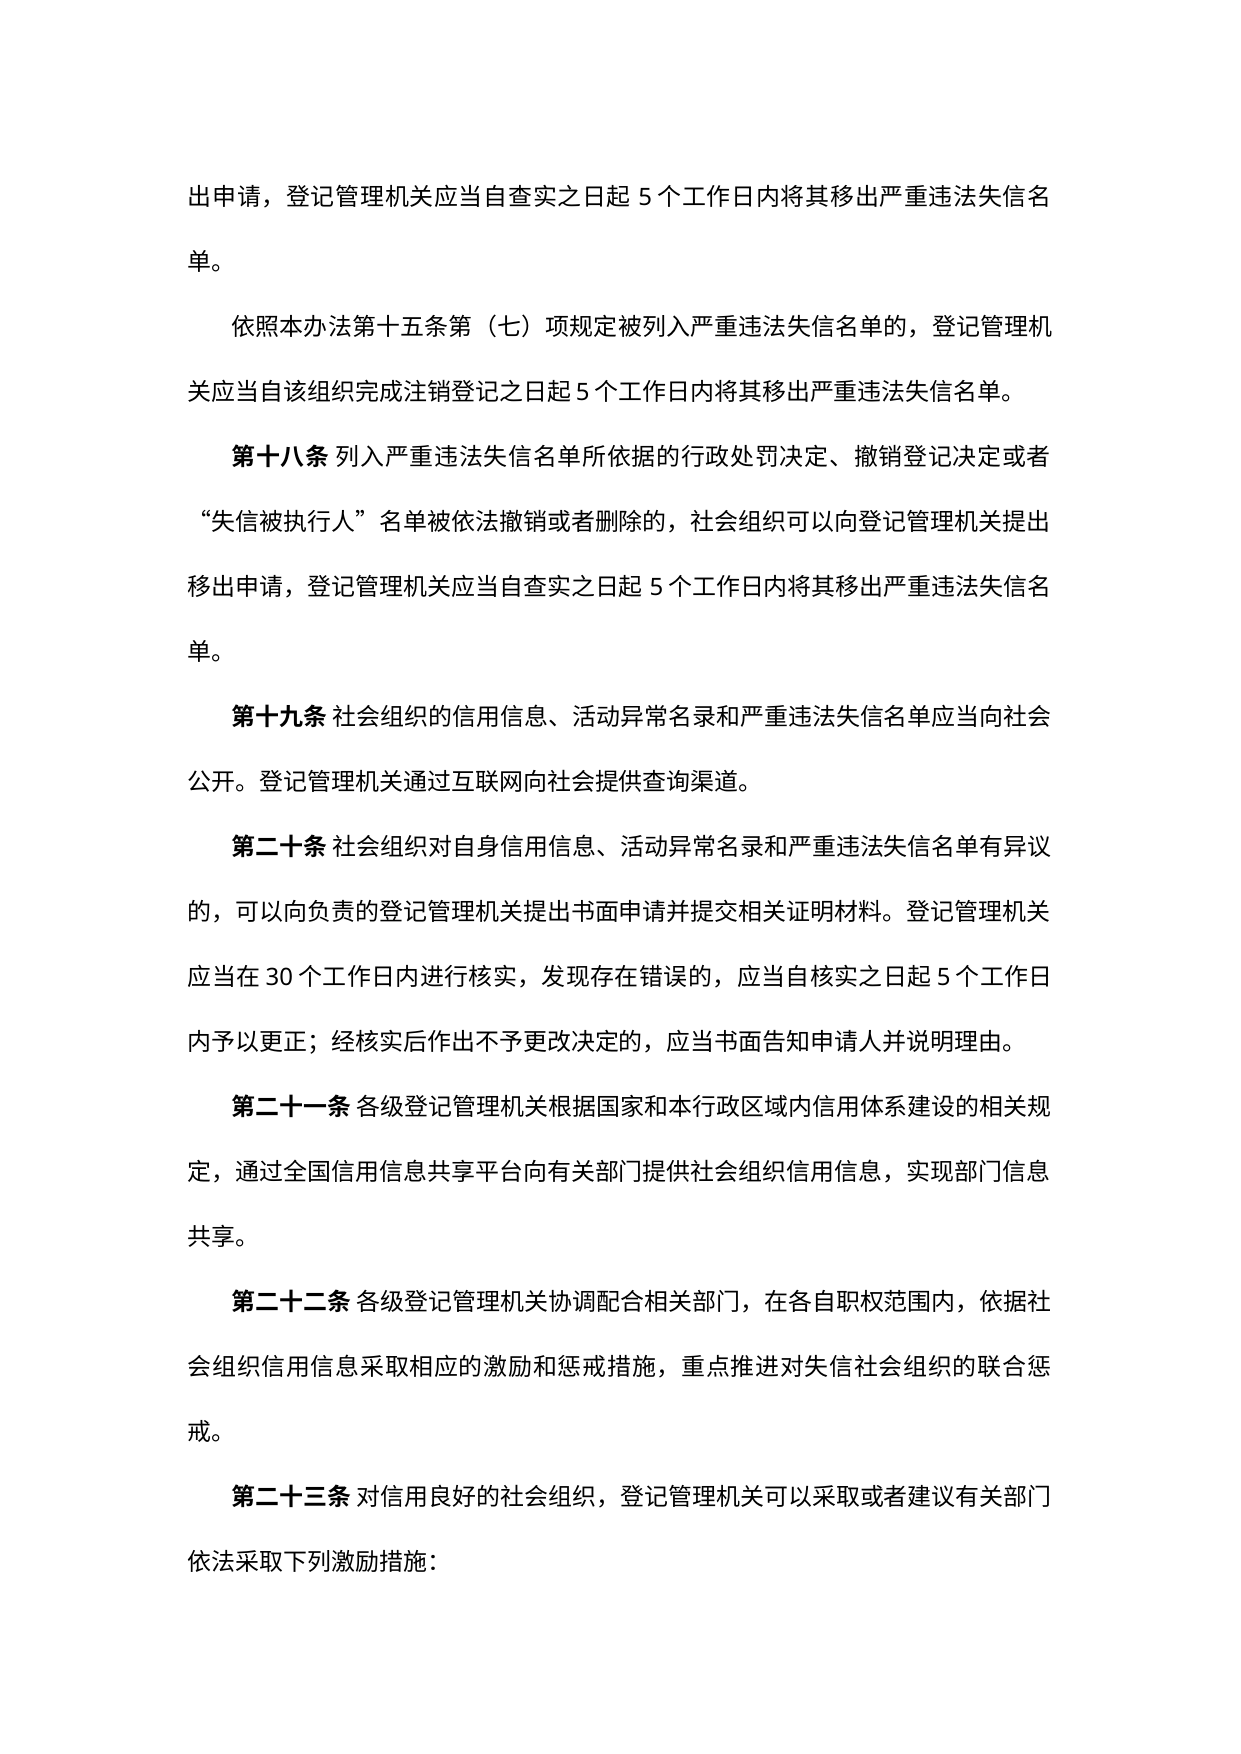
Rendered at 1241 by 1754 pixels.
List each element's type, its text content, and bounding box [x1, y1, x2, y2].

text 依照本办法第十五条第（七）项规定被列入严重违法失信名单的，登记管理机关应当自该组织完成注销登记之日起5个工作日内将其移出严重违法失信名单。 [187, 292, 1053, 422]
text 第十九条 社会组织的信用信息、活动异常名录和严重违法失信名单应当向社会公开。登记管理机关通过互联网向社会提供查询渠道。 [187, 682, 1053, 812]
text 第十八条 列入严重违法失信名单所依据的行政处罚决定、撤销登记决定或者“失信被执行人”名单被依法撤销或者删除的，社会组织可以向登记管理机关提出移出申请，登记管理机关应当自查实之日起5个工作日内将其移出严重违法失信名单。 [187, 422, 1053, 682]
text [187, 162, 1053, 292]
text 第二十条 社会组织对自身信用信息、活动异常名录和严重违法失信名单有异议的，可以向负责的登记管理机关提出书面申请并提交相关证明材料。登记管理机关应当在30个工作日内进行核实，发现存在错误的，应当自核实之日起5个工作日内予以更正；经核实后作出不予更改决定的，应当书面告知申请人并说明理由。 [187, 812, 1053, 1072]
text 第二十二条 各级登记管理机关协调配合相关部门，在各自职权范围内，依据社会组织信用信息采取相应的激励和惩戒措施，重点推进对失信社会组织的联合惩戒。 [187, 1267, 1053, 1462]
text 第二十三条 对信用良好的社会组织，登记管理机关可以采取或者建议有关部门依法采取下列激励措施： [187, 1462, 1053, 1592]
text 第二十一条 各级登记管理机关根据国家和本行政区域内信用体系建设的相关规定，通过全国信用信息共享平台向有关部门提供社会组织信用信息，实现部门信息共享。 [187, 1072, 1053, 1267]
